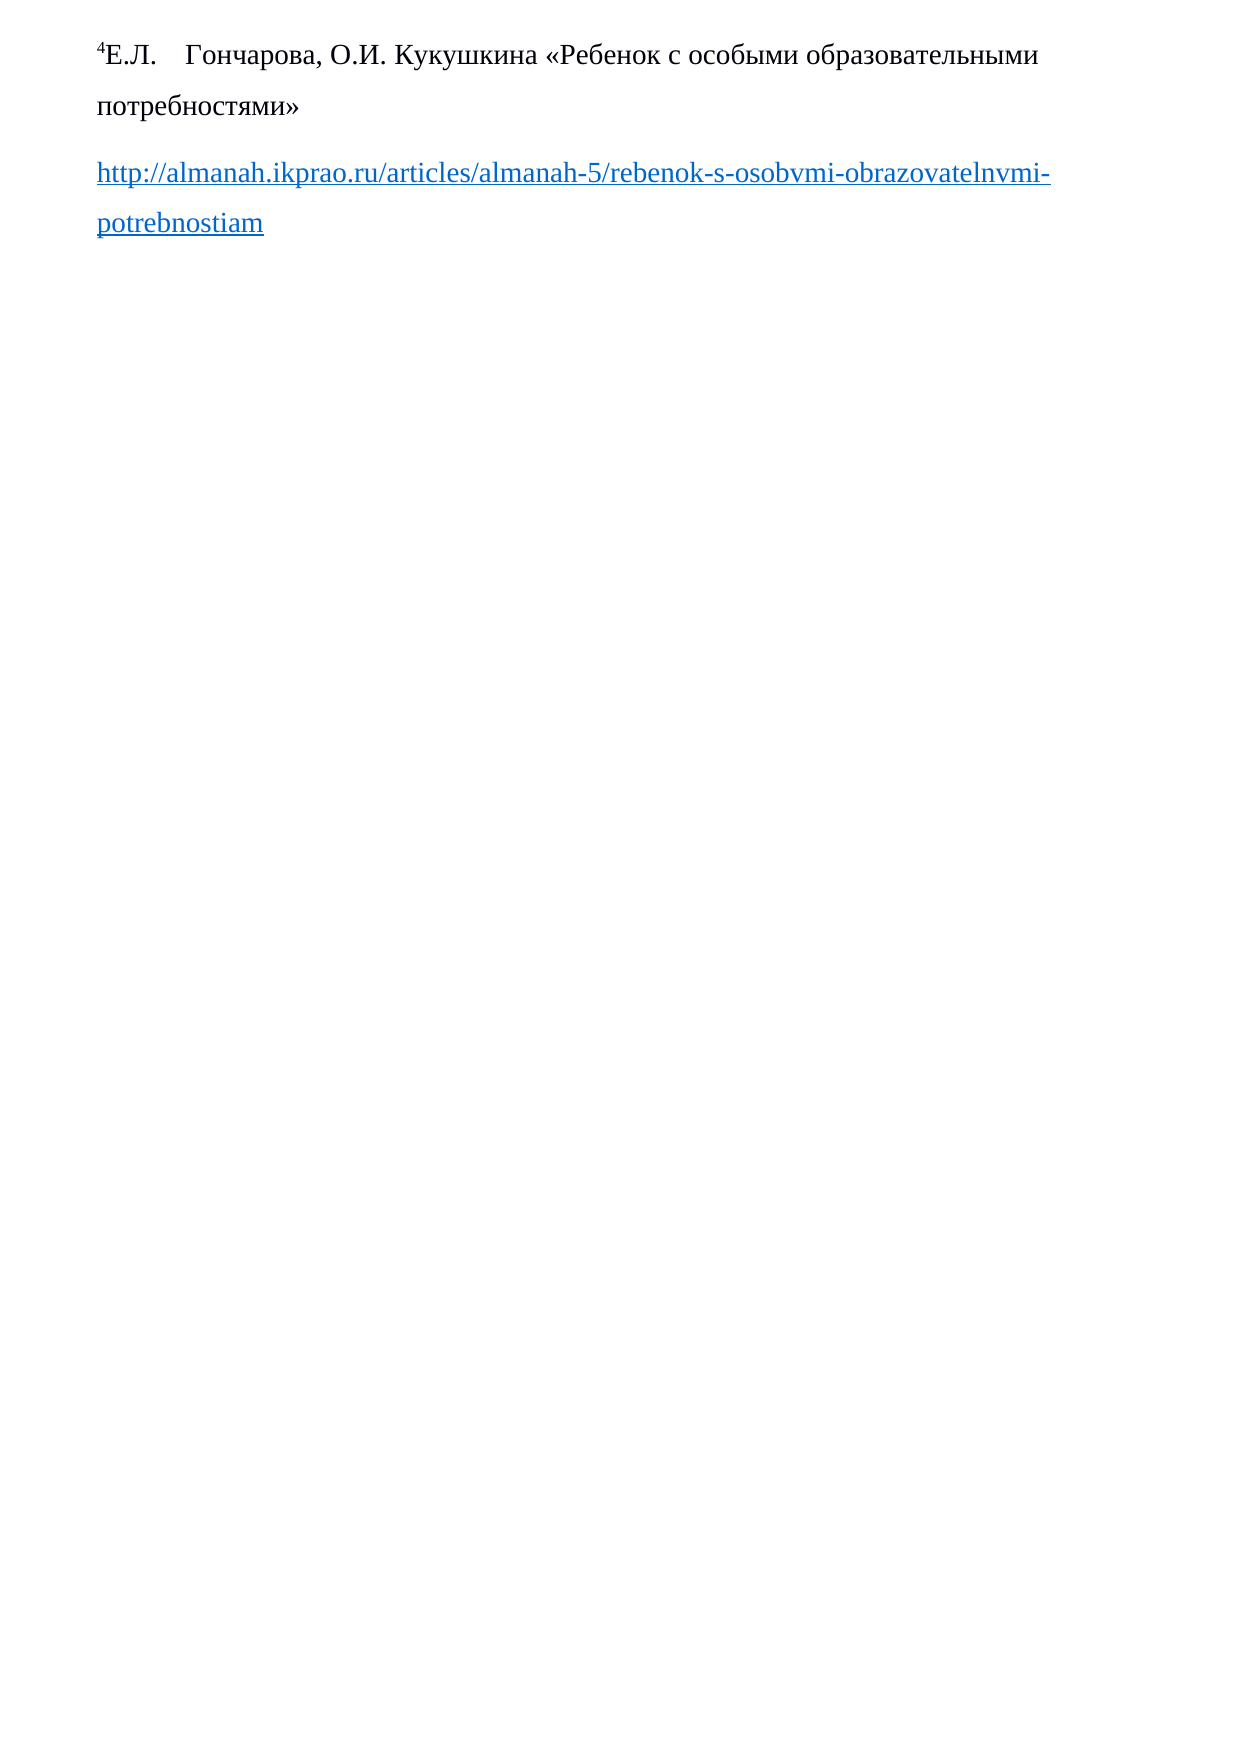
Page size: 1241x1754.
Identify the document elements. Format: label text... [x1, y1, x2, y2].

text 4Е.Л. Гончарова, О.И. Кукушкина «Ребенок с особыми образовательными потребностями» [97, 37, 1203, 121]
text http://almanah.ikprao.ru/articles/almanah-5/rebenok-s-osobvmi-obrazovatelnvmi-potrebnostiam [97, 155, 1203, 239]
